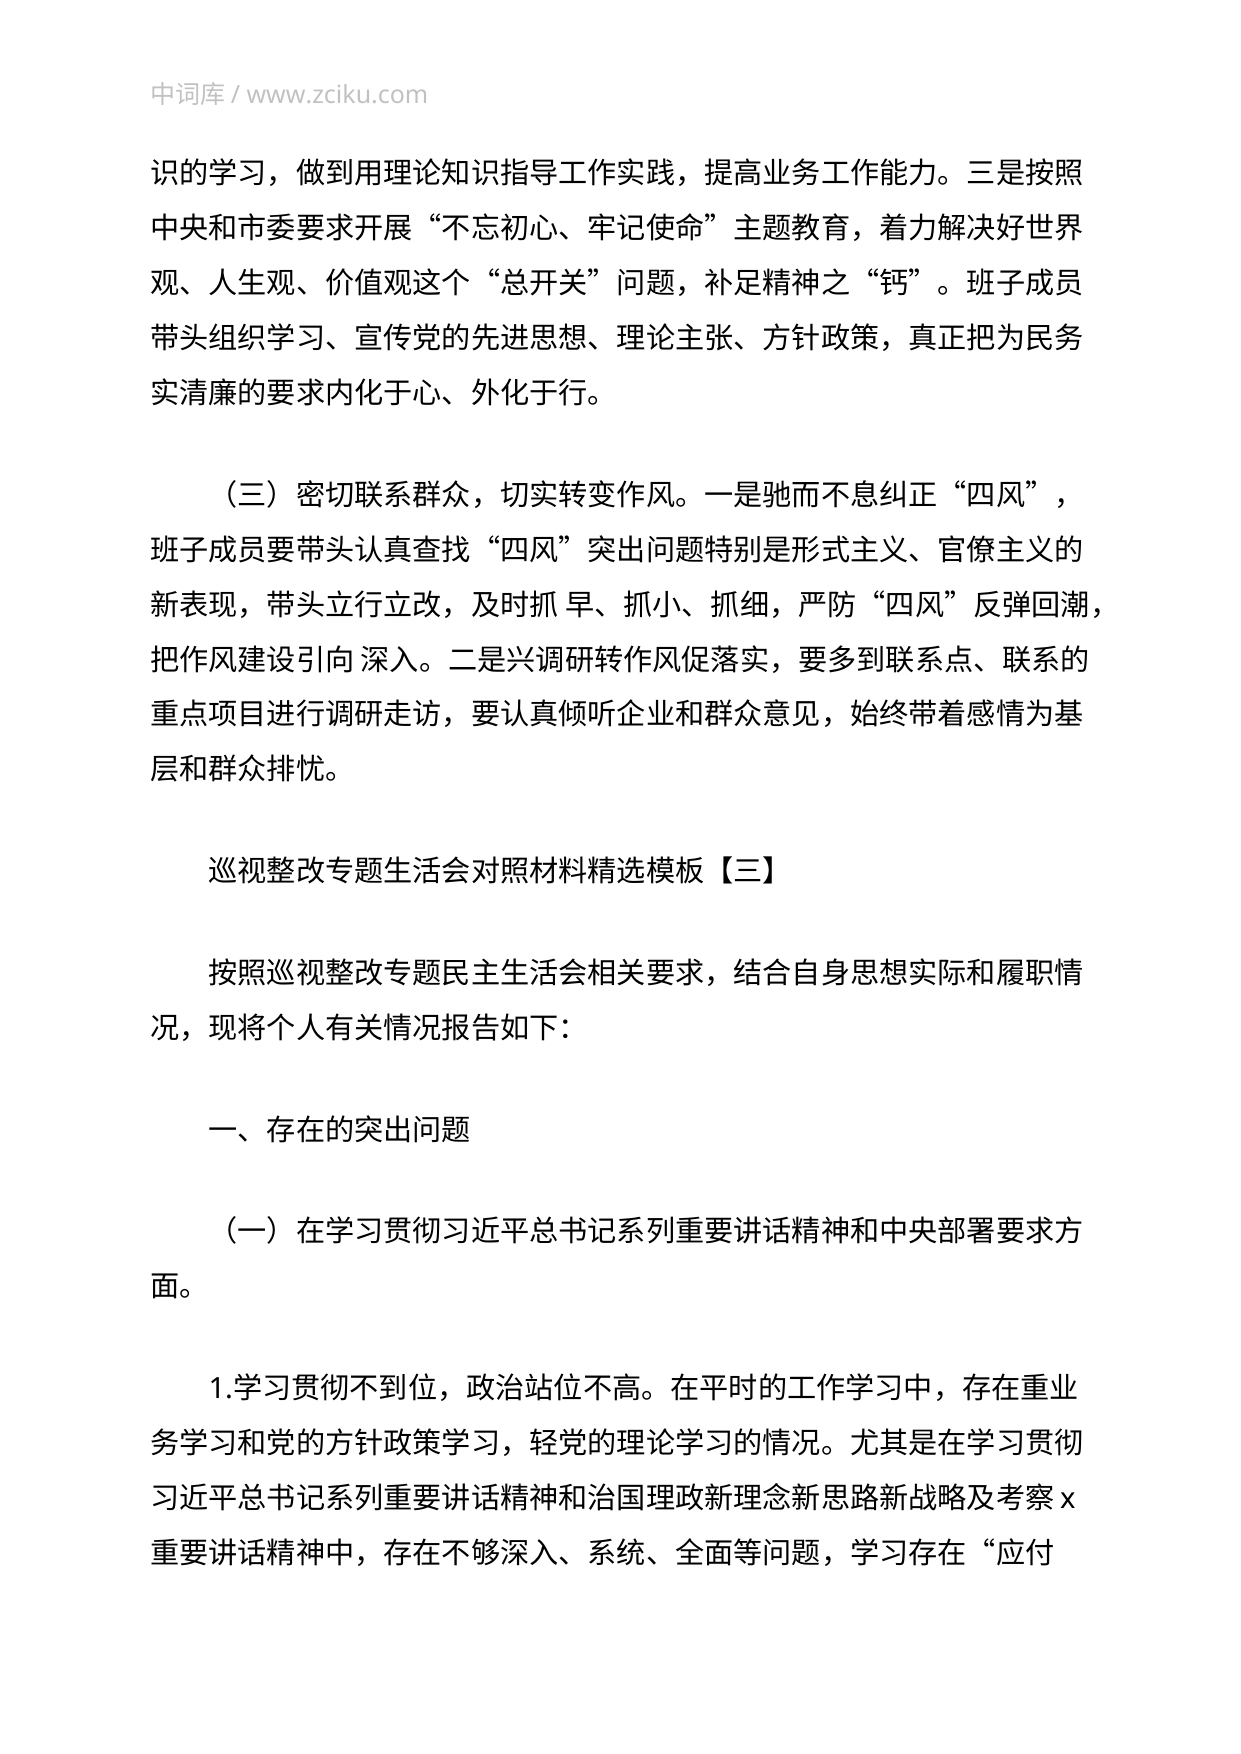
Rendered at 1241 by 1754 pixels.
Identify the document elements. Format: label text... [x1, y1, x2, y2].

text （一）在学习贯彻习近平总书记系列重要讲话精神和中央部署要求方面。 [150, 1208, 1090, 1305]
text 按照巡视整改专题民主生活会相关要求，结合自身思想实际和履职情况，现将个人有关情况报告如下： [150, 949, 1090, 1047]
text 巡视整改专题生活会对照材料精选模板【三】 [150, 848, 1090, 890]
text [150, 1364, 1090, 1572]
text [150, 150, 1090, 412]
text 一、存在的突出问题 [150, 1106, 1090, 1148]
text （三）密切联系群众，切实转变作风。一是驰而不息纠正“四风”，班子成员要带头认真查找“四风”突出问题特别是形式主义、官僚主义的新表现，带头立行立改，及时抓 早、抓小、抓细，严防“四风”反弹回潮，把作风建设引向 深入。二是兴调研转作风促落实，要多到联系点、联系的重点项目进行调研走访，要认真倾听企业和群众意见，始终带着感情为基层和群众排忧。 [150, 471, 1090, 788]
